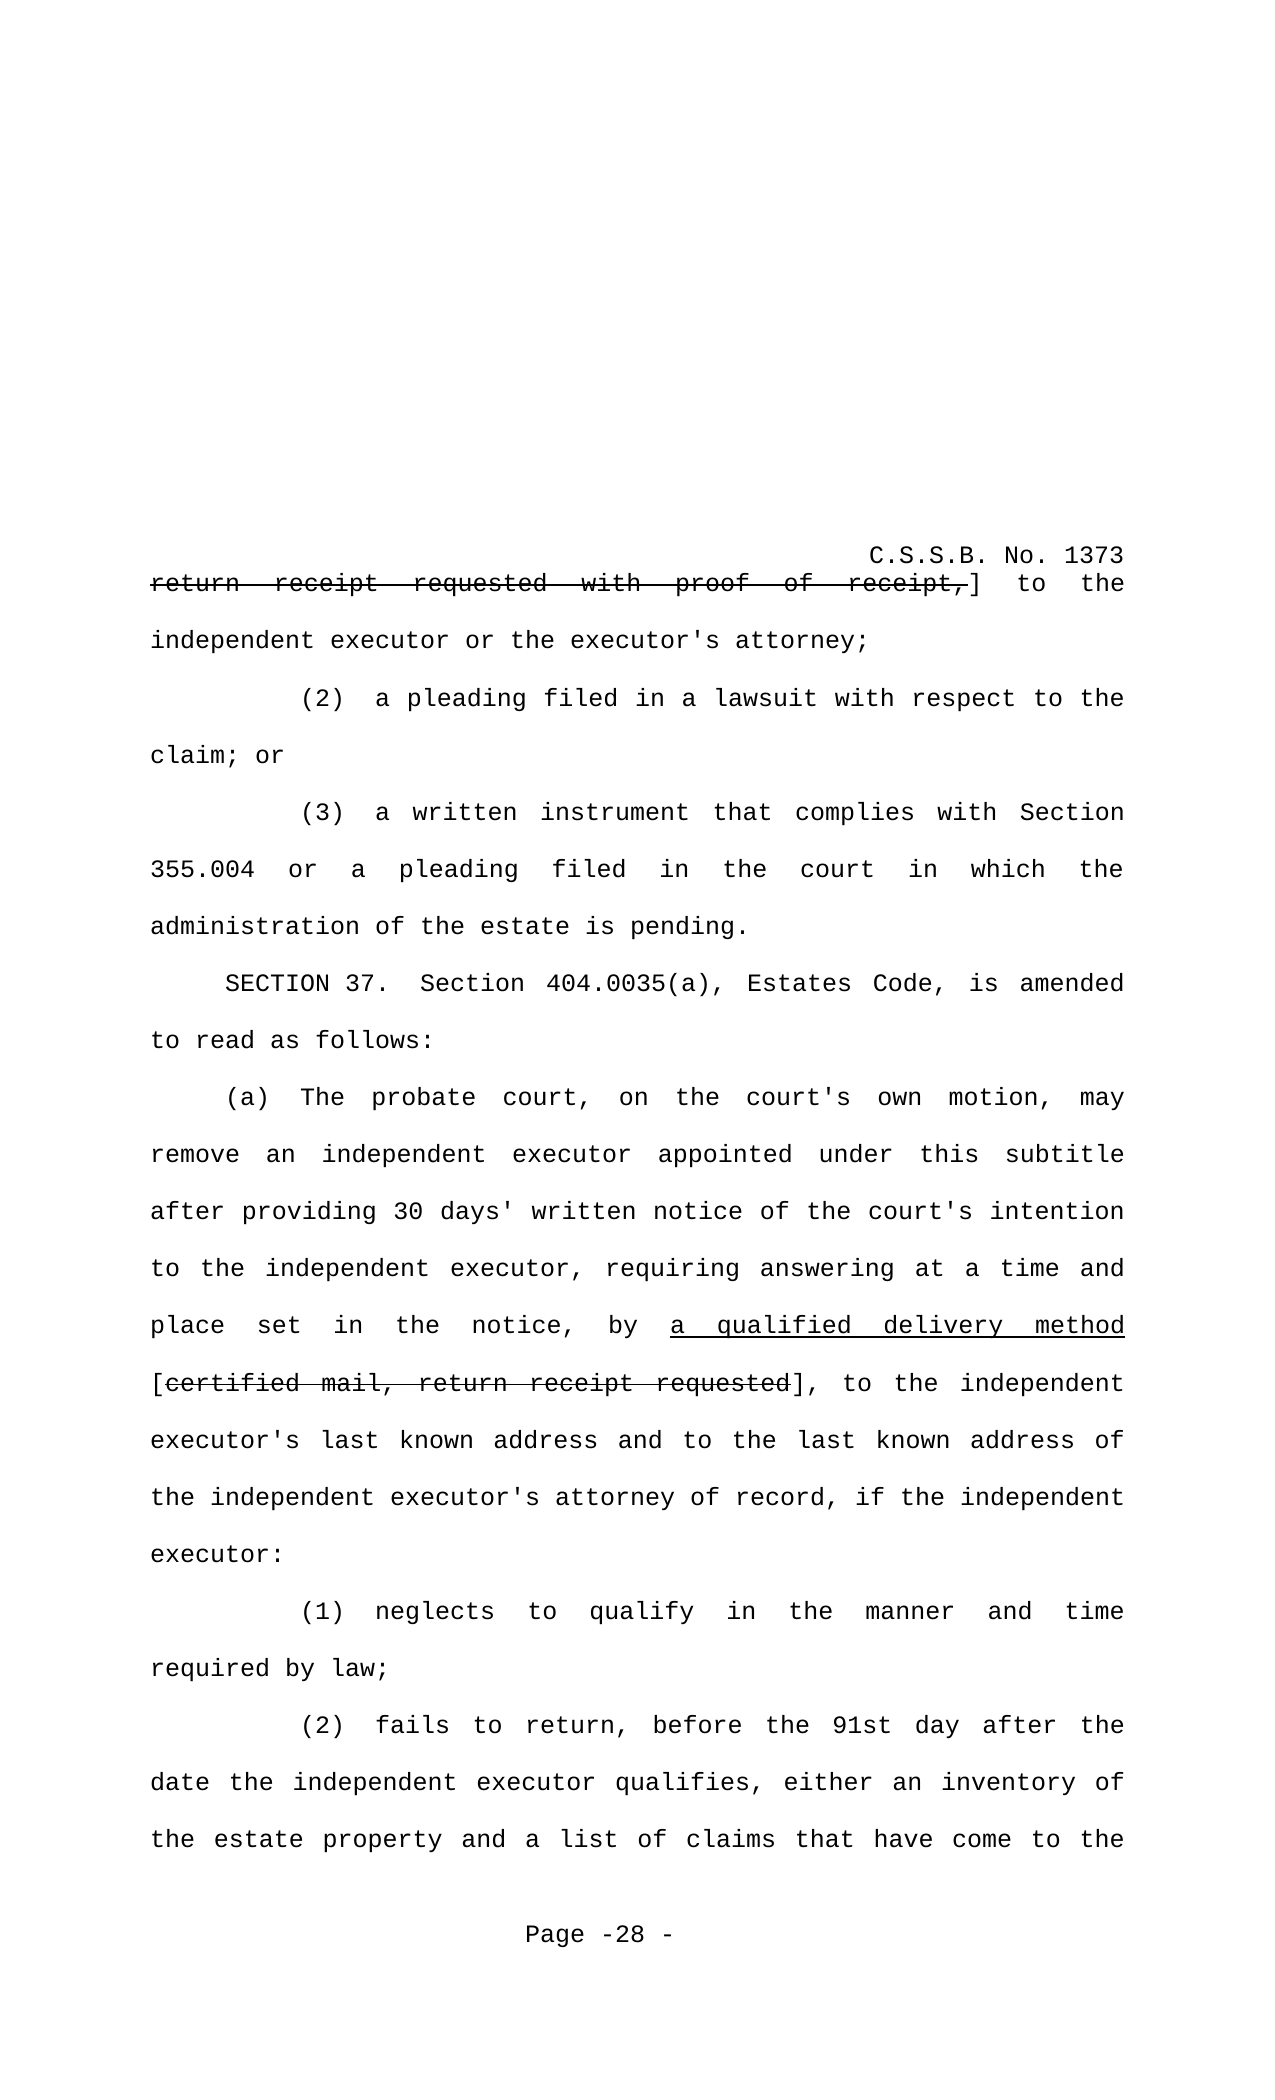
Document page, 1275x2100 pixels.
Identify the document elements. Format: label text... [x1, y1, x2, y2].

text (3) a written instrument that complies with Section 355.004 or a pleading filed in the court in which the administration of the estate is pending. [150, 799, 1125, 942]
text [150, 571, 1125, 656]
text (1) neglects to qualify in the manner and time required by law; [150, 1598, 1125, 1684]
text SECTION 37. Section 404.0035(a), Estates Code, is amended to read as follows: [150, 970, 1125, 1056]
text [150, 1712, 1125, 1855]
text (a) The probate court, on the court's own motion, may remove an independent executor appointed under this subtitle after providing 30 days' written notice of the court's intention to the independent executor, requiring answering at a time and place set in the notice, by a qualified delivery method [certified mail, return receipt requested], to the independent executor's last known address and to the last known address of the independent executor's attorney of record, if the independent executor: [150, 1084, 1125, 1570]
text (2) a pleading filed in a lawsuit with respect to the claim; or [150, 685, 1125, 771]
